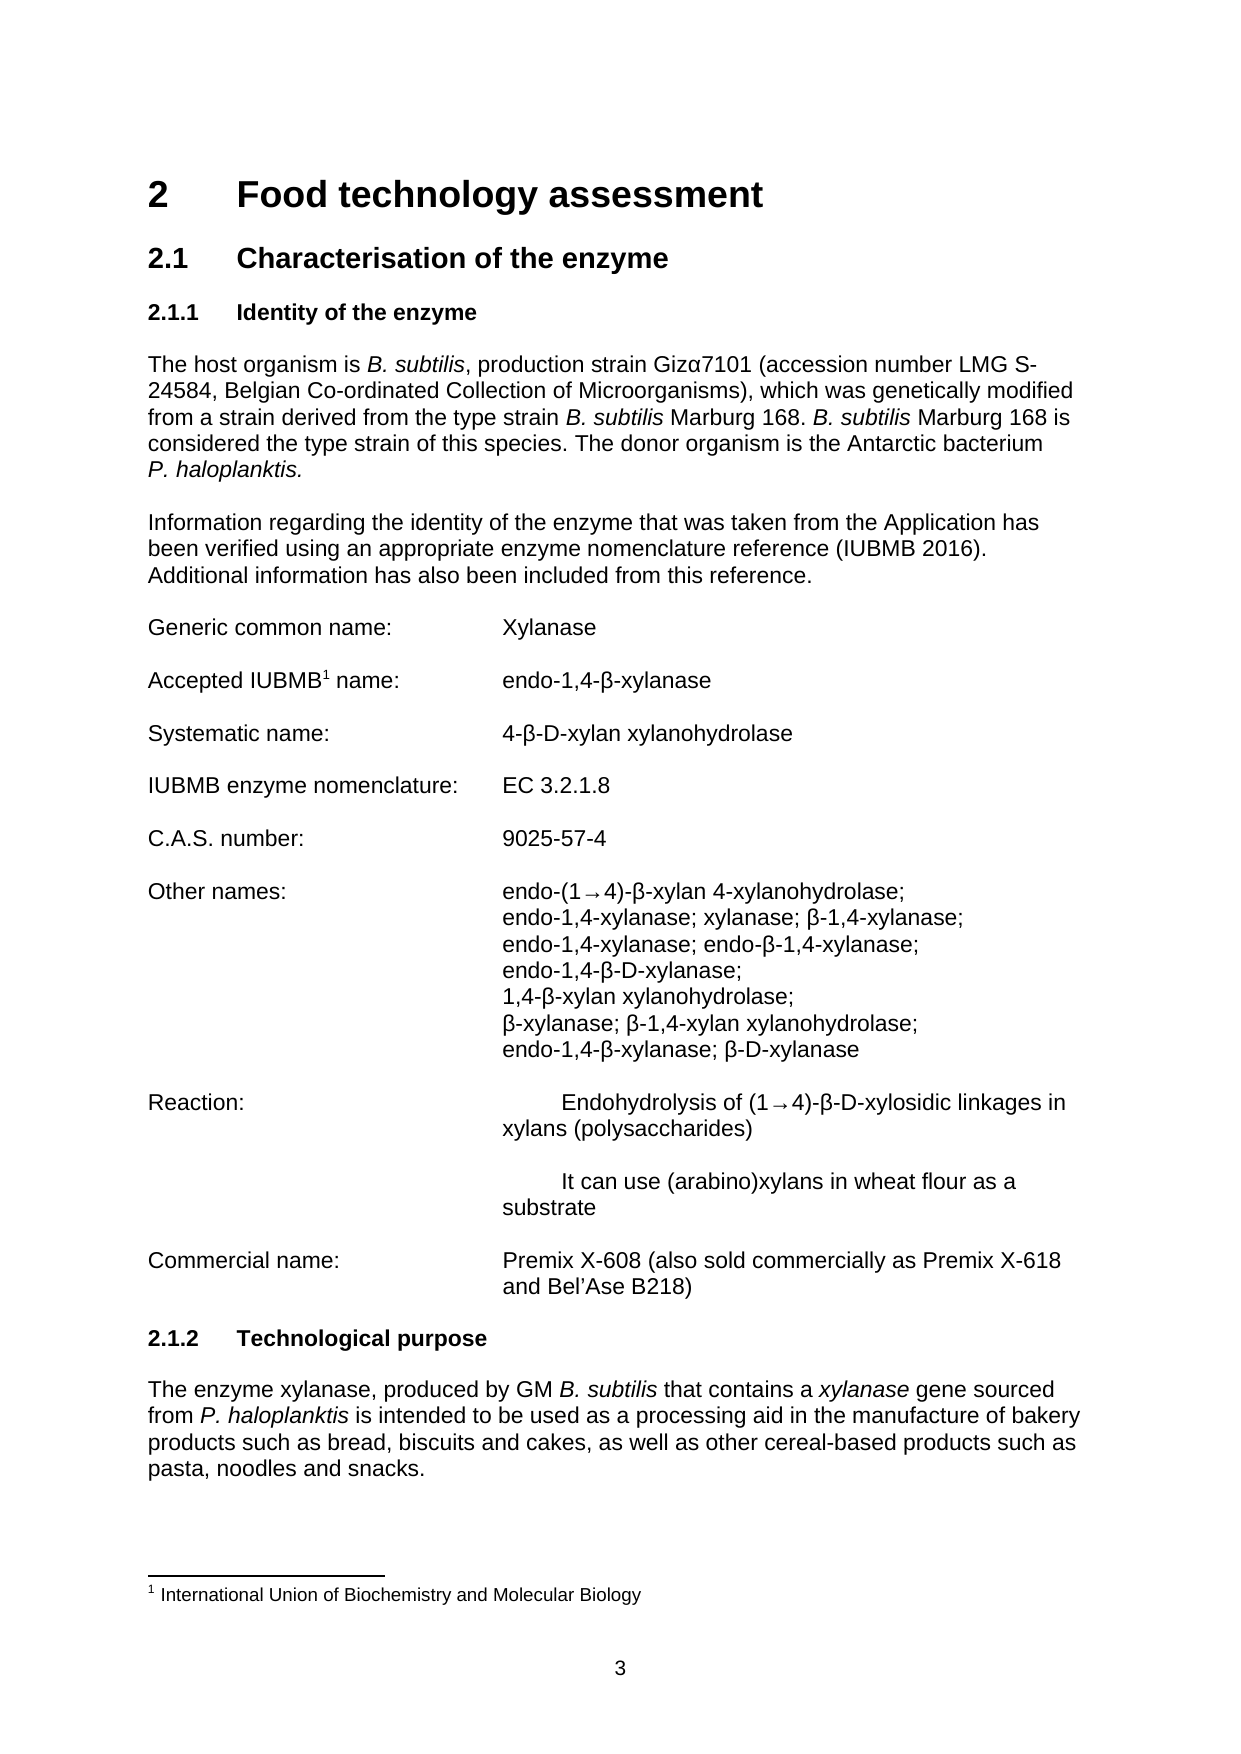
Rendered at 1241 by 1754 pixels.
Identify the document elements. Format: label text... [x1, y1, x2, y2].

text IUBMB enzyme nomenclature: EC 3.2.1.8 [148, 772, 1092, 799]
text Other names: endo-(1→4)-β-xylan 4-xylanohydrolase; [148, 878, 1092, 904]
text Reaction: Endohydrolysis of (1→4)-β-D-xylosidic linkages in xylans (polysaccharides) [148, 1089, 1092, 1141]
text Systematic name: 4-β-D-xylan xylanohydrolase [148, 720, 1092, 746]
text endo-1,4-β-xylanase; β-D-xylanase [443, 1036, 1092, 1062]
text endo-1,4-xylanase; endo-β-1,4-xylanase; [443, 931, 1092, 957]
subtitle 2.1.2 Technological purpose [148, 1324, 1092, 1351]
text The enzyme xylanase, produced by GM B. subtilis that contains a xylanase gene sourced from P. haloplanktis is intended to be used as a processing aid in the manufacture of bakery products such as bread, biscuits and cakes, as well as other cereal-based products such as pasta, noodles and snacks. [148, 1376, 1092, 1481]
text Commercial name: Premix X-608 (also sold commercially as Premix X-618 and Bel’Ase B218) [148, 1247, 1092, 1299]
subtitle 2.1.1 Identity of the enzyme [148, 299, 1092, 326]
text β-xylanase; β-1,4-xylan xylanohydrolase; [443, 1009, 1092, 1036]
text Accepted IUBMB name: endo-1,4-β-xylanase [148, 667, 1092, 693]
text endo-1,4-xylanase; xylanase; β-1,4-xylanase; [443, 904, 1092, 931]
text C.A.S. number: 9025-57-4 [148, 825, 1092, 851]
text Generic common name: Xylanase [148, 614, 1092, 641]
subtitle 2.1 Characterisation of the enzyme [148, 241, 1092, 274]
text endo-1,4-β-D-xylanase; [443, 957, 1092, 983]
text 1,4-β-xylan xylanohydrolase; [443, 983, 1092, 1009]
text It can use (arabino)xylans in wheat flour as a substrate [148, 1168, 1092, 1220]
text Information regarding the identity of the enzyme that was taken from the Application has been verified using an appropriate enzyme nomenclature reference (IUBMB 2016). Additional information has also been included from this reference. [148, 509, 1092, 588]
text The host organism is B. subtilis, production strain Gizα7101 (accession number LMG S-24584, Belgian Co-ordinated Collection of Microorganisms), which was genetically modified from a strain derived from the type strain B. subtilis Marburg 168. B. subtilis Marburg 168 is considered the type strain of this species. The donor organism is the Antarctic bacterium P. haloplanktis. [148, 351, 1092, 482]
subtitle 2 Food technology assessment [148, 173, 1092, 216]
